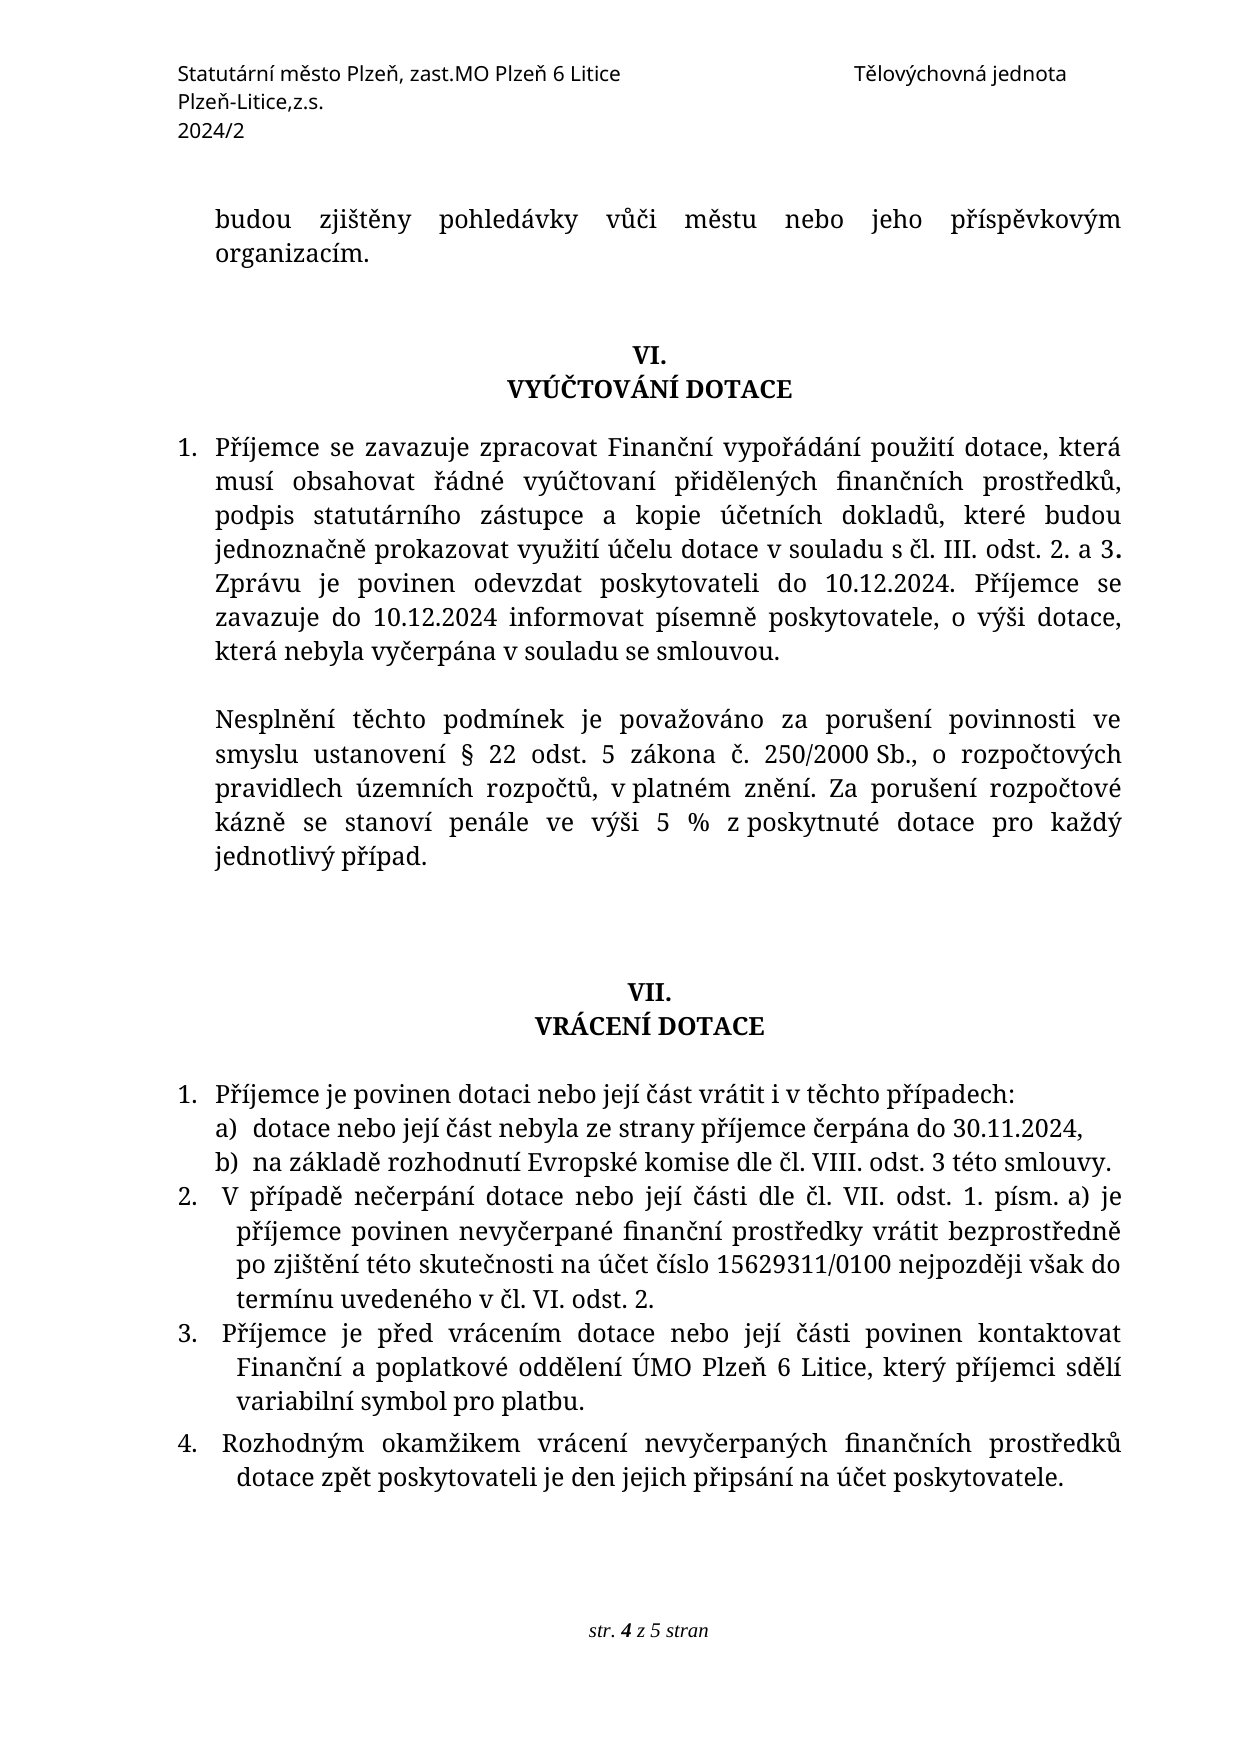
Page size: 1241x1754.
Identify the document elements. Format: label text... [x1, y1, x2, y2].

subtitle VRÁCENÍ DOTACE [177, 1009, 1122, 1043]
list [177, 201, 1122, 269]
text Nesplnění těchto podmínek je považováno za porušení povinnosti ve smyslu ustanovení § 22 odst. 5 zákona č. 250/2000 Sb., o rozpočtových pravidlech územních rozpočtů, v platném znění. Za porušení rozpočtové kázně se stanoví penále ve výši 5 % z poskytnuté dotace pro každý jednotlivý případ. [215, 702, 1122, 872]
list dotace nebo její část nebyla ze strany příjemce čerpána do 30.11.2024, [215, 1111, 1122, 1145]
list Rozhodným okamžikem vrácení nevyčerpaných finančních prostředků dotace zpět poskytovateli je den jejich připsání na účet poskytovatele. [177, 1426, 1122, 1494]
list Příjemce je před vrácením dotace nebo její části povinen kontaktovat Finanční a poplatkové oddělení ÚMO Plzeň 6 Litice, který příjemci sdělí variabilní symbol pro platbu. [177, 1315, 1122, 1417]
list na základě rozhodnutí Evropské komise dle čl. VIII. odst. 3 této smlouvy. [215, 1145, 1122, 1179]
list Příjemce je povinen dotaci nebo její část vrátit i v těchto případech: [177, 1077, 1122, 1111]
subtitle VYÚČTOVÁNÍ DOTACE [177, 372, 1122, 406]
list V případě nečerpání dotace nebo její části dle čl. VII. odst. 1. písm. a) je příjemce povinen nevyčerpané finanční prostředky vrátit bezprostředně po zjištění této skutečnosti na účet číslo 15629311/0100 nejpozději však do termínu uvedeného v čl. VI. odst. 2. [177, 1179, 1122, 1315]
list Příjemce se zavazuje zpracovat Finanční vypořádání použití dotace, která musí obsahovat řádné vyúčtovaní přidělených finančních prostředků, podpis statutárního zástupce a kopie účetních dokladů, které budou jednoznačně prokazovat využití účelu dotace v souladu s čl. III. odst. 2. a 3. Zprávu je povinen odevzdat poskytovateli do 10.12.2024. Příjemce se zavazuje do 10.12.2024 informovat písemně poskytovatele, o výši dotace, která nebyla vyčerpána v souladu se smlouvou. [177, 430, 1122, 668]
subtitle VI. [177, 337, 1122, 372]
text VII. [177, 975, 1122, 1009]
